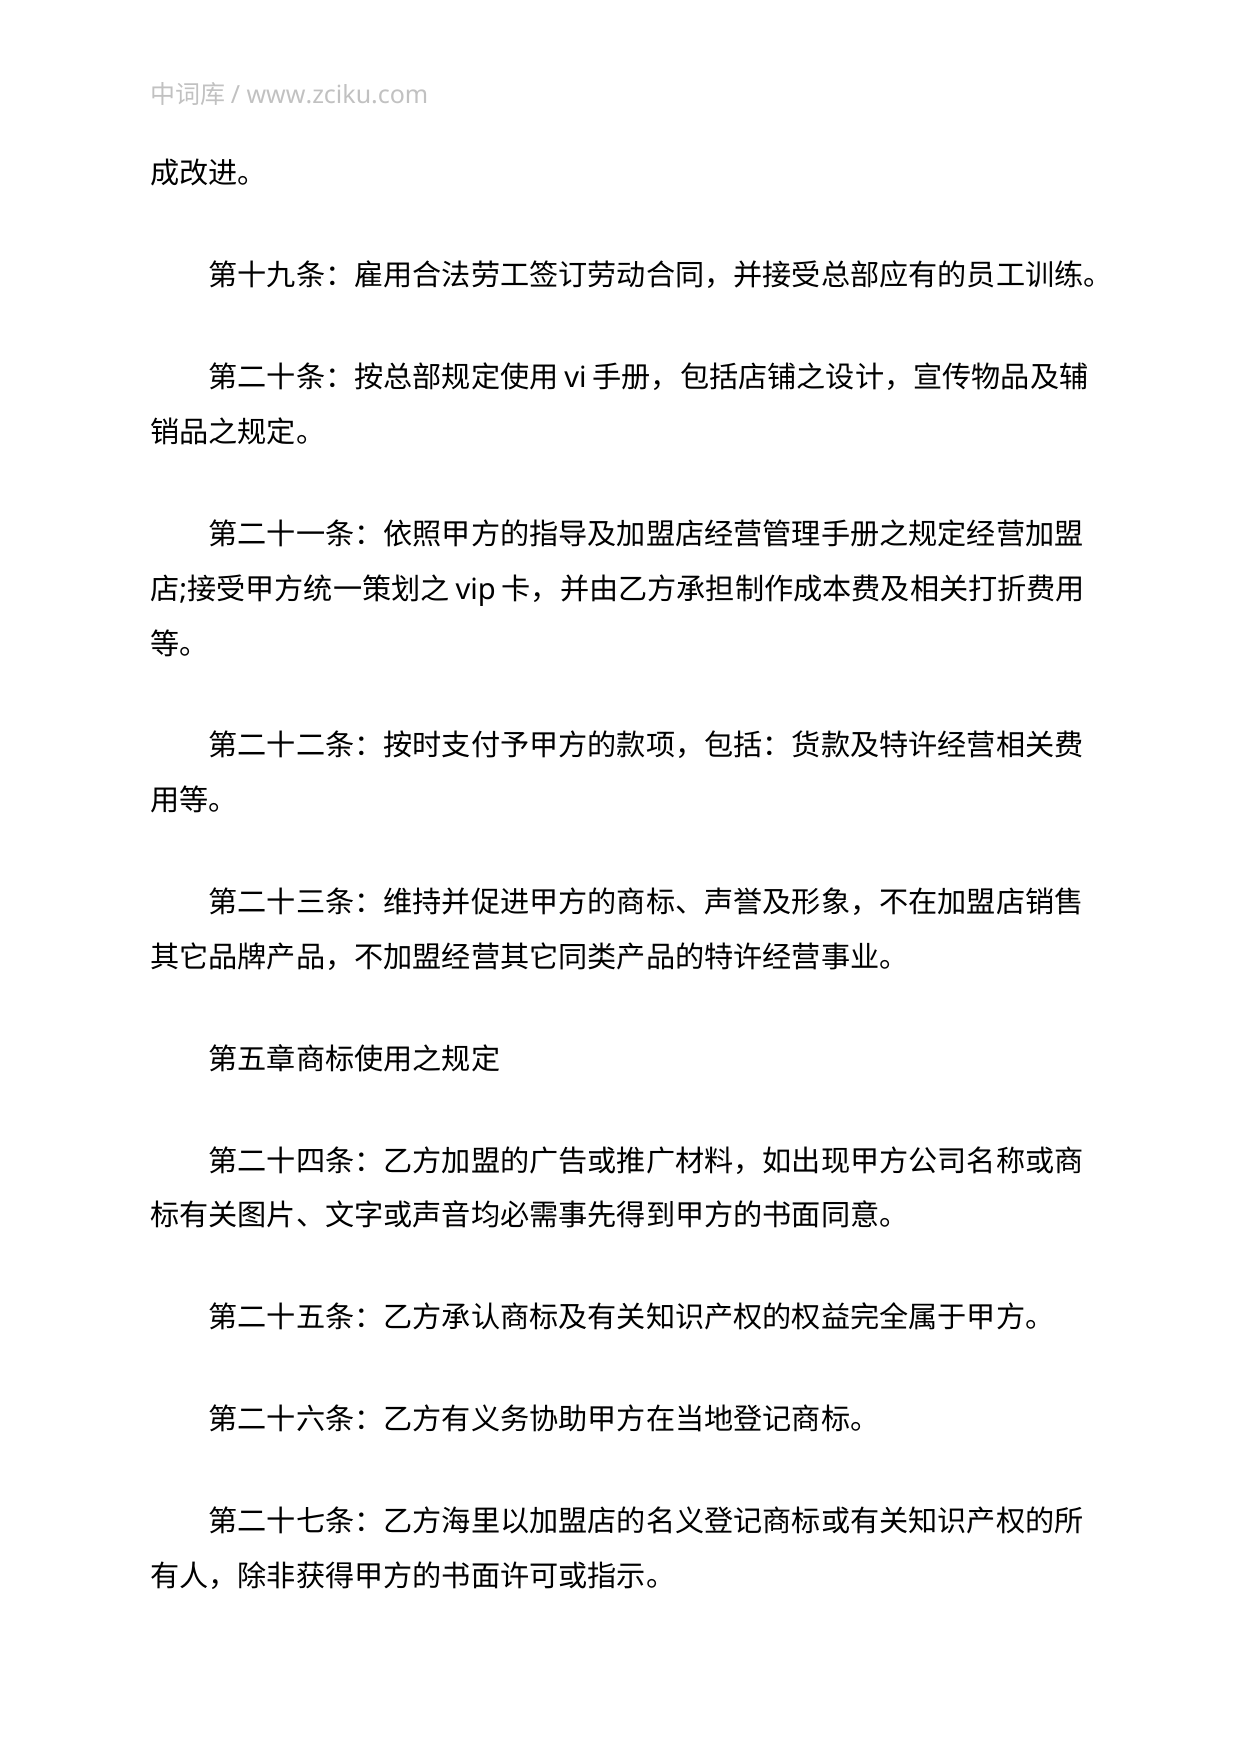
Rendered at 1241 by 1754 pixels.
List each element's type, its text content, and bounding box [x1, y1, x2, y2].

text 第二十三条：维持并促进甲方的商标、声誉及形象，不在加盟店销售其它品牌产品，不加盟经营其它同类产品的特许经营事业。 [150, 879, 1090, 976]
text 第二十四条：乙方加盟的广告或推广材料，如出现甲方公司名称或商标有关图片、文字或声音均必需事先得到甲方的书面同意。 [150, 1137, 1090, 1234]
text 第二十六条：乙方有义务协助甲方在当地登记商标。 [150, 1396, 1090, 1438]
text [150, 150, 1090, 192]
text 第二十二条：按时支付予甲方的款项，包括：货款及特许经营相关费用等。 [150, 722, 1090, 819]
text 第十九条：雇用合法劳工签订劳动合同，并接受总部应有的员工训练。 [150, 252, 1090, 294]
text 第二十五条：乙方承认商标及有关知识产权的权益完全属于甲方。 [150, 1294, 1090, 1336]
text 第二十条：按总部规定使用vi手册，包括店铺之设计，宣传物品及辅销品之规定。 [150, 353, 1090, 451]
text 第二十七条：乙方海里以加盟店的名义登记商标或有关知识产权的所有人，除非获得甲方的书面许可或指示。 [150, 1497, 1090, 1594]
text 第二十一条：依照甲方的指导及加盟店经营管理手册之规定经营加盟店;接受甲方统一策划之vip卡，并由乙方承担制作成本费及相关打折费用等。 [150, 510, 1090, 662]
text 第五章商标使用之规定 [150, 1035, 1090, 1078]
